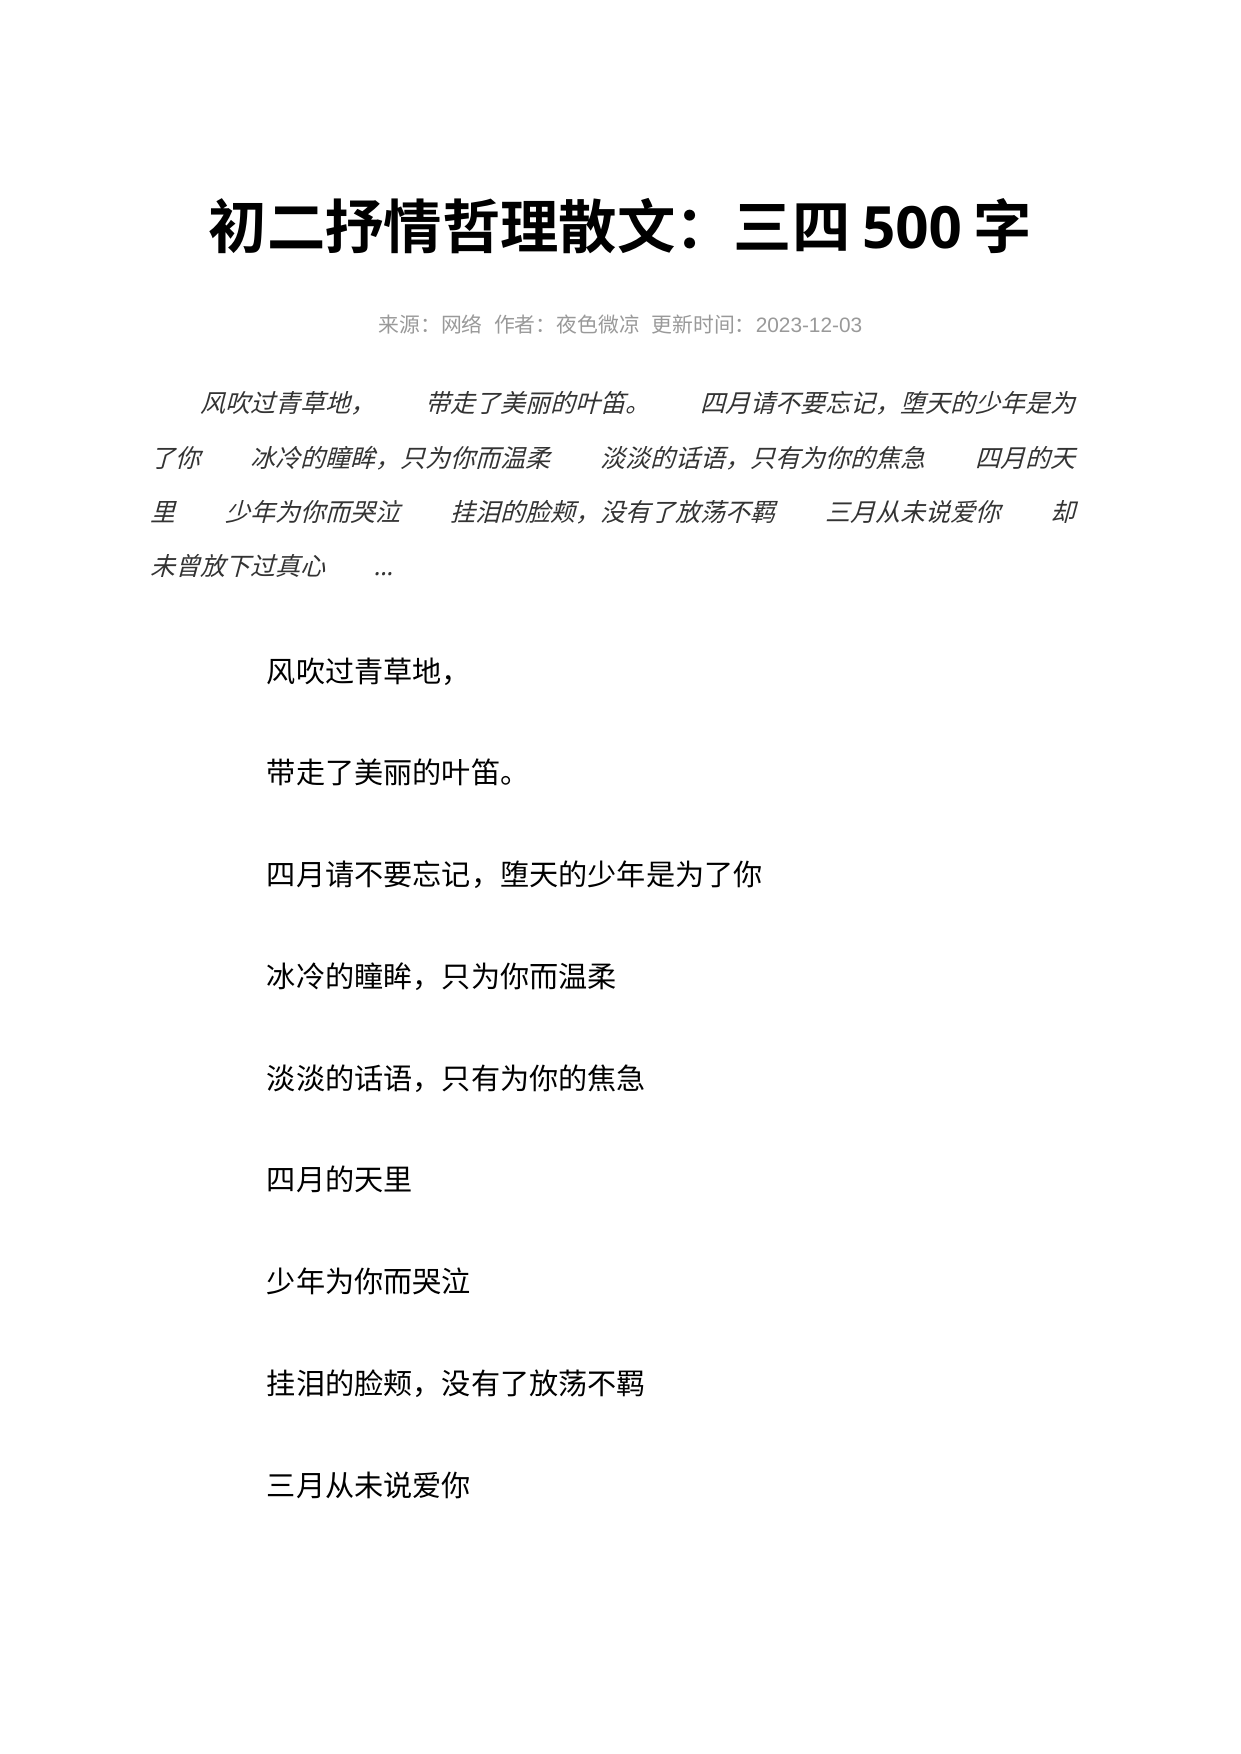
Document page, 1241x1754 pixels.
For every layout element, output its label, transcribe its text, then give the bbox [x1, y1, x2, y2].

text 三月从未说爱你 [150, 1462, 1090, 1504]
text 淡淡的话语，只有为你的焦急 [150, 1055, 1090, 1097]
text 少年为你而哭泣 [150, 1259, 1090, 1301]
text 带走了美丽的叶笛。 [150, 750, 1090, 792]
text 来源：网络 作者：夜色微凉 更新时间：2023-12-03 [150, 313, 1090, 337]
text 风吹过青草地， 带走了美丽的叶笛。 四月请不要忘记，堕天的少年是为了你 冰冷的瞳眸，只为你而温柔 淡淡的话语，只有为你的焦急 四月的天里 少年为你而哭泣 挂泪的脸颊，没有了放荡不羁 三月从未说爱你 却未曾放下过真心 ... [150, 384, 1090, 583]
text 四月请不要忘记，堕天的少年是为了你 [150, 852, 1090, 894]
text 冰冷的瞳眸，只为你而温柔 [150, 953, 1090, 996]
text 四月的天里 [150, 1157, 1090, 1199]
text 风吹过青草地， [150, 648, 1090, 690]
subtitle 初二抒情哲理散文：三四500字 [150, 181, 1090, 266]
text 挂泪的脸颊，没有了放荡不羁 [150, 1361, 1090, 1403]
